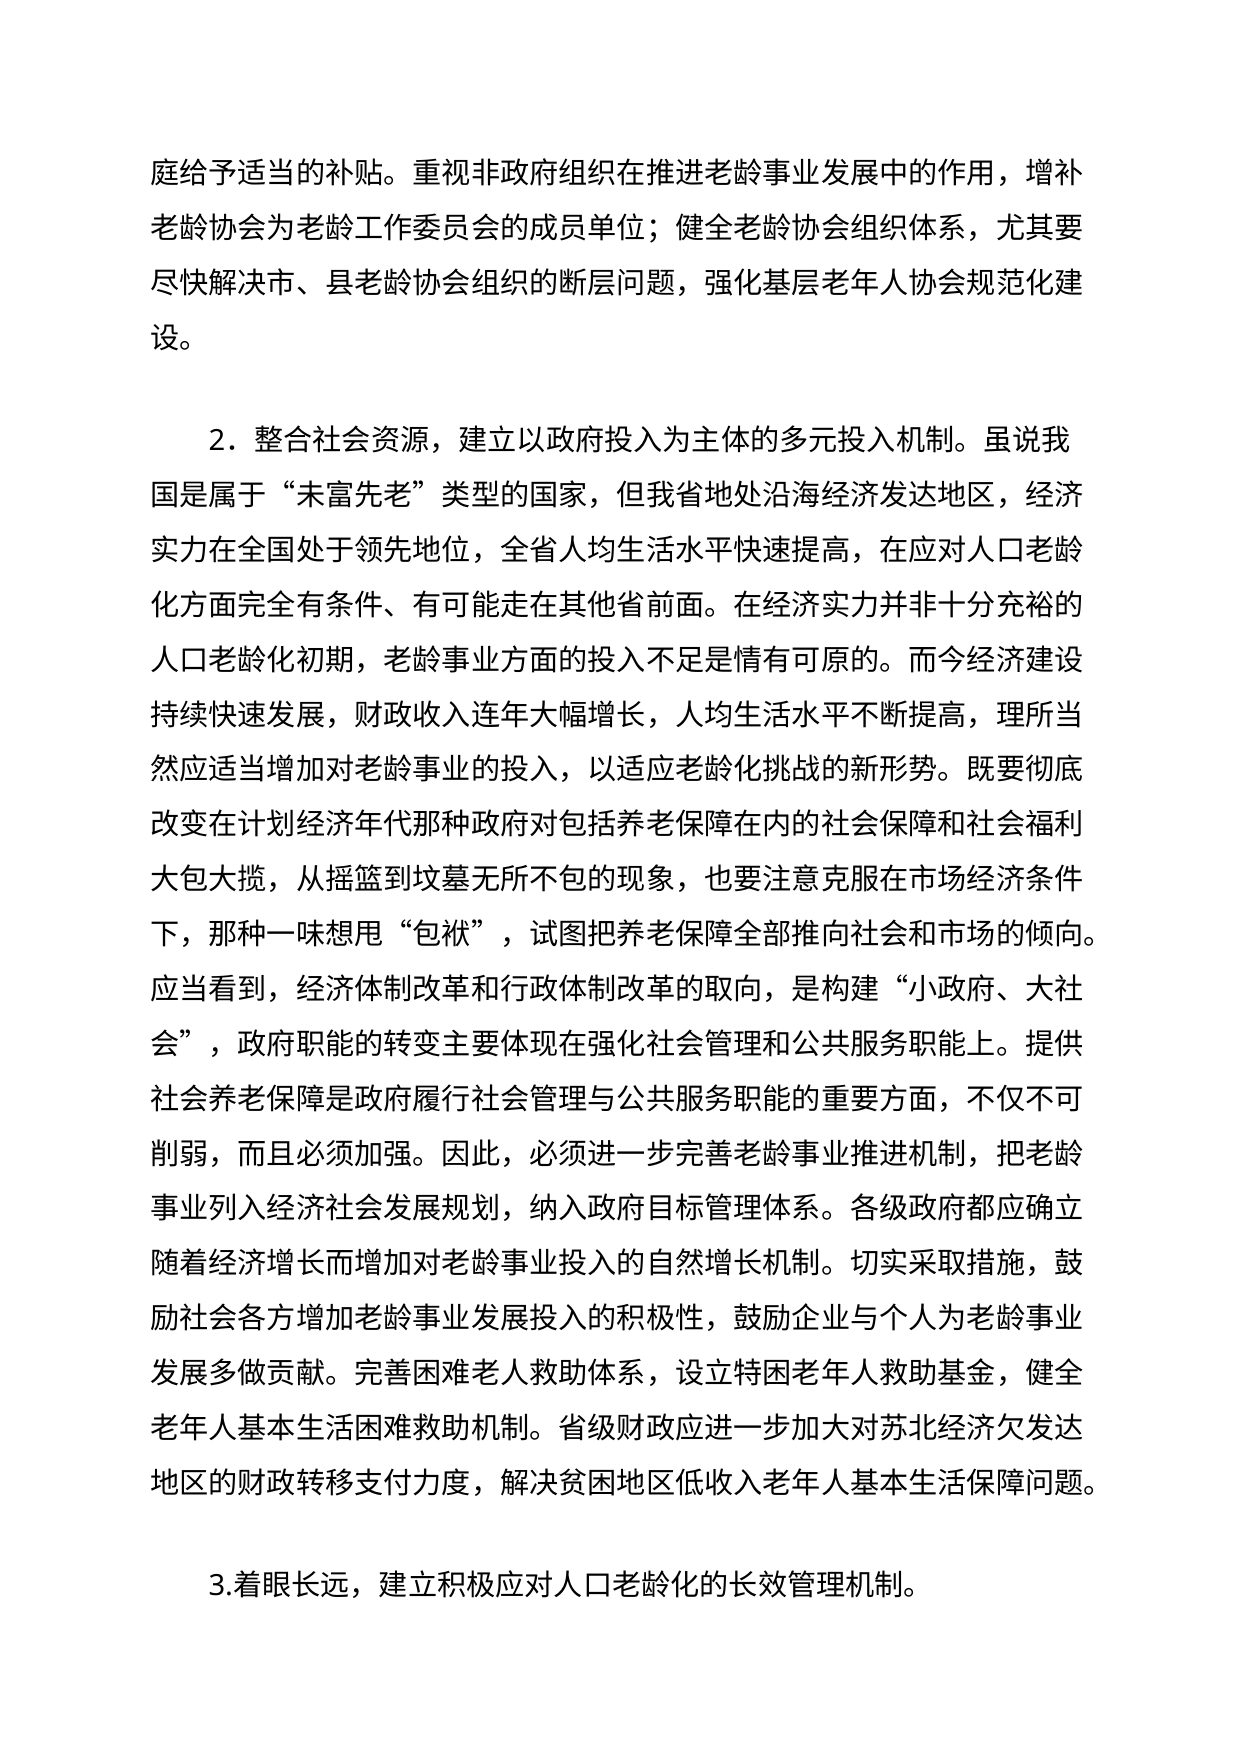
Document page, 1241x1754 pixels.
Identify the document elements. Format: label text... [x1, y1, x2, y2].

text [150, 150, 1090, 357]
text 3.着眼长远，建立积极应对人口老龄化的长效管理机制。 [150, 1561, 1090, 1604]
text 2．整合社会资源，建立以政府投入为主体的多元投入机制。虽说我国是属于“未富先老”类型的国家，但我省地处沿海经济发达地区，经济实力在全国处于领先地位，全省人均生活水平快速提高，在应对人口老龄化方面完全有条件、有可能走在其他省前面。在经济实力并非十分充裕的人口老龄化初期，老龄事业方面的投入不足是情有可原的。而今经济建设持续快速发展，财政收入连年大幅增长，人均生活水平不断提高，理所当然应适当增加对老龄事业的投入，以适应老龄化挑战的新形势。既要彻底改变在计划经济年代那种政府对包括养老保障在内的社会保障和社会福利大包大揽，从摇篮到坟墓无所不包的现象，也要注意克服在市场经济条件下，那种一味想甩“包袱”，试图把养老保障全部推向社会和市场的倾向。应当看到，经济体制改革和行政体制改革的取向，是构建“小政府、大社会”，政府职能的转变主要体现在强化社会管理和公共服务职能上。提供社会养老保障是政府履行社会管理与公共服务职能的重要方面，不仅不可削弱，而且必须加强。因此，必须进一步完善老龄事业推进机制，把老龄事业列入经济社会发展规划，纳入政府目标管理体系。各级政府都应确立随着经济增长而增加对老龄事业投入的自然增长机制。切实采取措施，鼓励社会各方增加老龄事业发展投入的积极性，鼓励企业与个人为老龄事业发展多做贡献。完善困难老人救助体系，设立特困老年人救助基金，健全老年人基本生活困难救助机制。省级财政应进一步加大对苏北经济欠发达地区的财政转移支付力度，解决贫困地区低收入老年人基本生活保障问题。 [150, 416, 1090, 1502]
